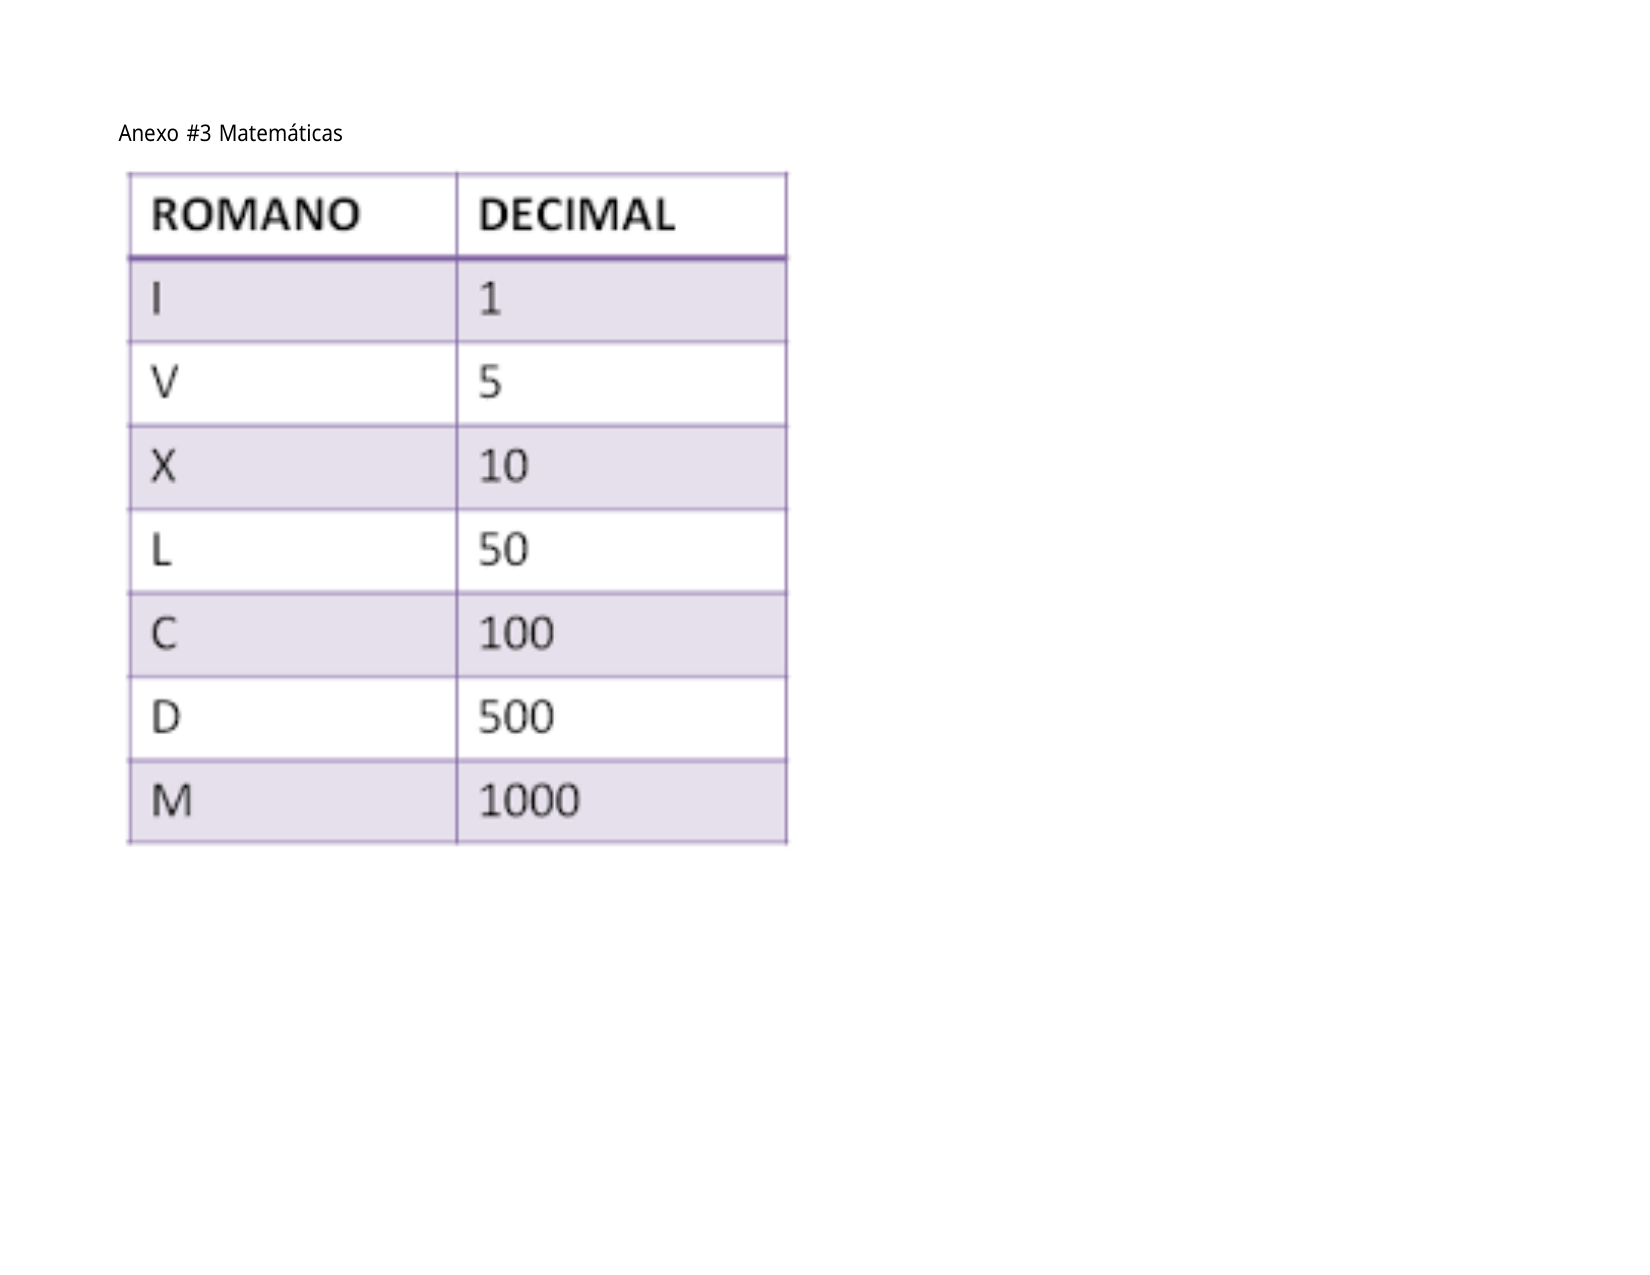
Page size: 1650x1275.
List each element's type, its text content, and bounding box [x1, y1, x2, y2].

picture [121, 167, 801, 856]
text Anexo #3 Matemáticas [118, 117, 1498, 148]
